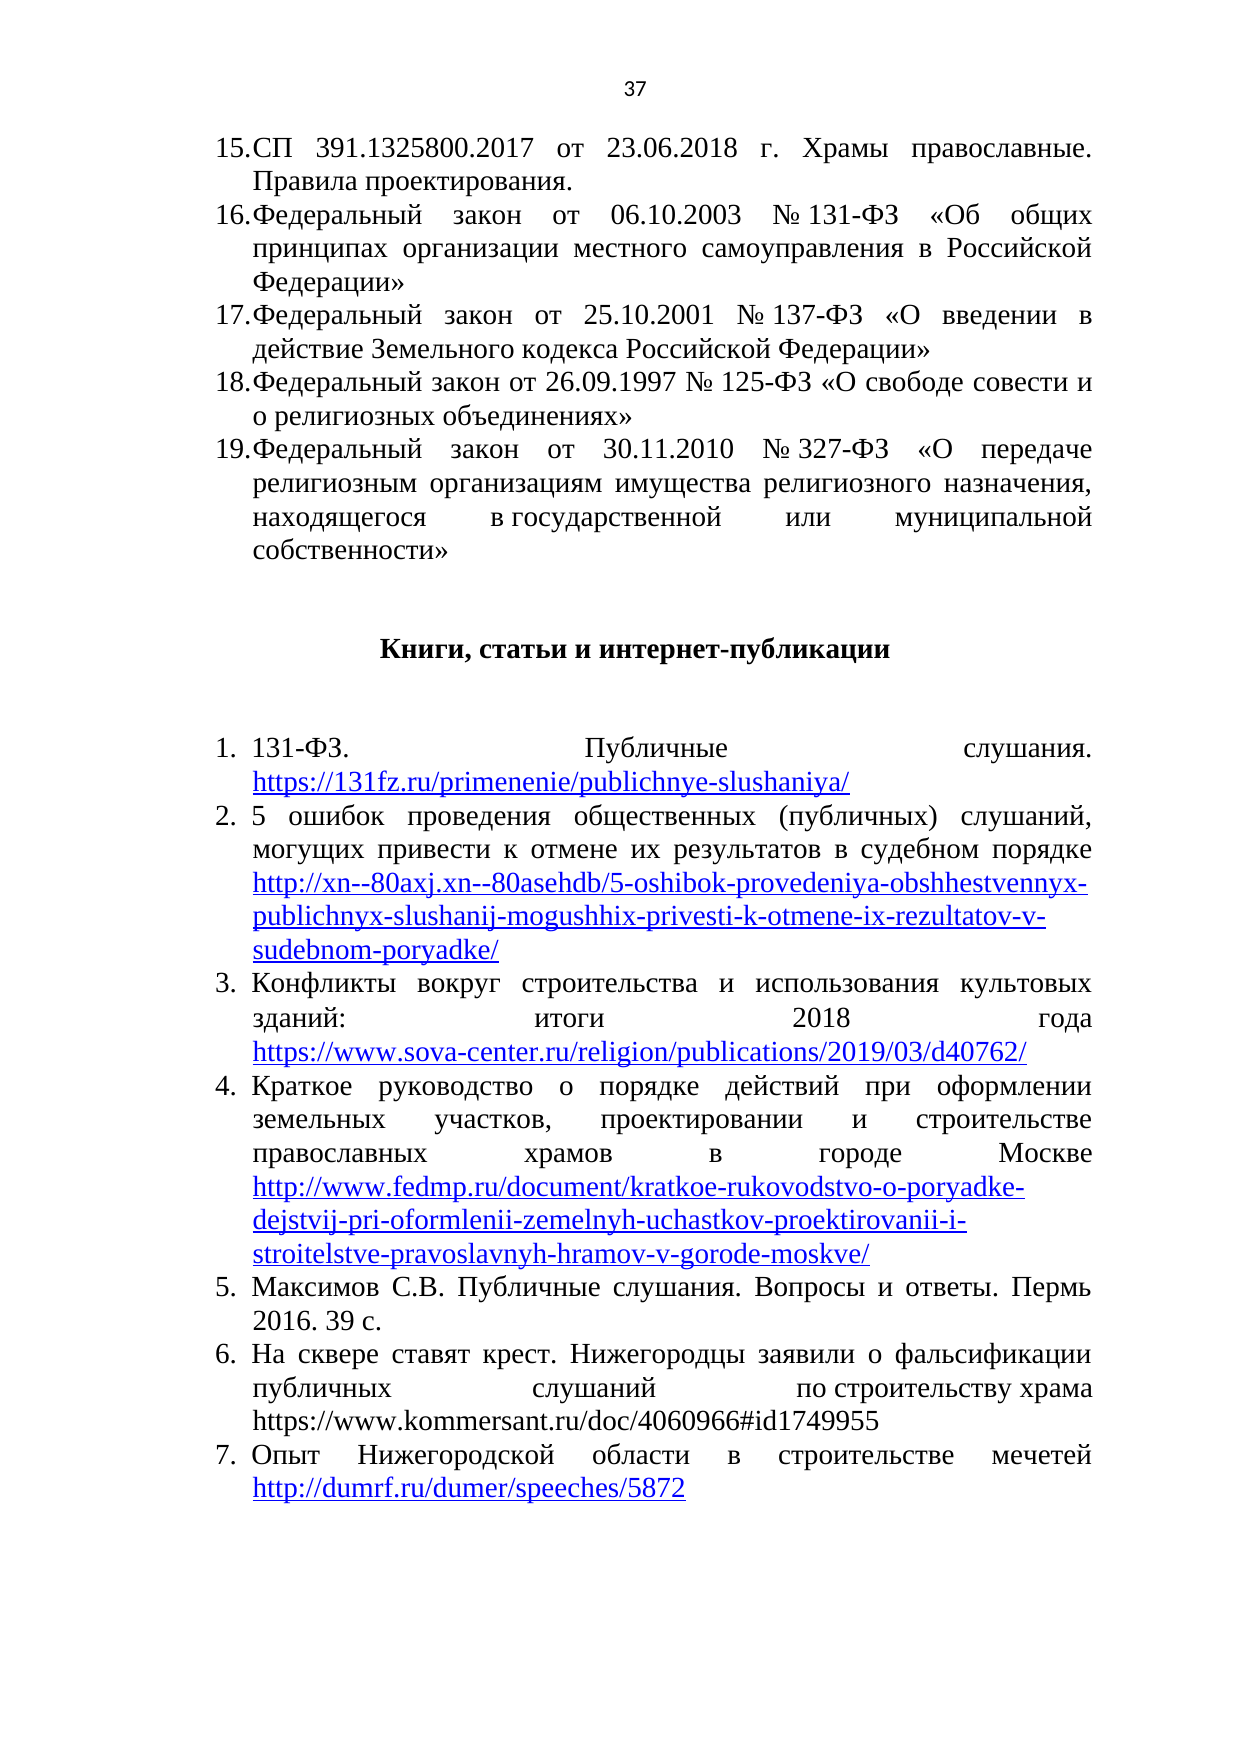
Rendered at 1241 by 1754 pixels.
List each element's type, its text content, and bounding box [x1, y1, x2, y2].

list 5 ошибок проведения общественных (публичных) слушаний, могущих привести к отмене их результатов в судебном порядке http://xn--80axj.xn--80asehdb/5-oshibok-provedeniya-obshhestvennyx-publichnyx-slushanij-mogushhix-privesti-k-otmene-ix-rezultatov-v-sudebnom-poryadke/ [215, 798, 1093, 965]
list Федеральный закон от 06.10.2003 № 131-ФЗ «Об общих принципах организации местного самоуправления в Российской Федерации» [215, 197, 1093, 297]
list Конфликты вокруг строительства и использования культовых зданий: итоги 2018 года https://www.sova-center.ru/religion/publications/2019/03/d40762/ [215, 965, 1093, 1068]
text Книги, статьи и интернет-публикации [177, 631, 1093, 729]
list Опыт Нижегородской области в строительстве мечетей http://dumrf.ru/dumer/speeches/5872 [215, 1437, 1093, 1569]
list Краткое руководство о порядке действий при оформлении земельных участков, проектировании и строительстве православных храмов в городе Москве http://www.fedmp.ru/document/kratkoe-rukovodstvo-o-poryadke-dejstvij-pri-oformlenii-zemelnyh-uchastkov-proektirovanii-i-stroitelstve-pravoslavnyh-hramov-v-gorode-moskve/ [215, 1068, 1093, 1269]
list 131-ФЗ. Публичные слушания. https://131fz.ru/primenenie/publichnye-slushaniya/ [215, 731, 1093, 798]
list Федеральный закон от 26.09.1997 № 125-ФЗ «О свободе совести и о религиозных объединениях» [215, 364, 1093, 432]
list На сквере ставят крест. Нижегородцы заявили о фальсификации публичных слушаний по строительству храма https://www.kommersant.ru/doc/4060966#id1749955 [215, 1336, 1093, 1437]
list Федеральный закон от 30.11.2010 № 327-ФЗ «О передаче религиозным организациям имущества религиозного назначения, находящегося в государственной или муниципальной собственности» [215, 432, 1093, 630]
list Максимов С.В. Публичные слушания. Вопросы и ответы. Пермь 2016. 39 с. [215, 1269, 1093, 1336]
list Федеральный закон от 25.10.2001 № 137-ФЗ «О введении в действие Земельного кодекса Российской Федерации» [215, 297, 1093, 364]
list СП 391.1325800.2017 от 23.06.2018 г. Храмы православные. Правила проектирования. [215, 130, 1093, 197]
